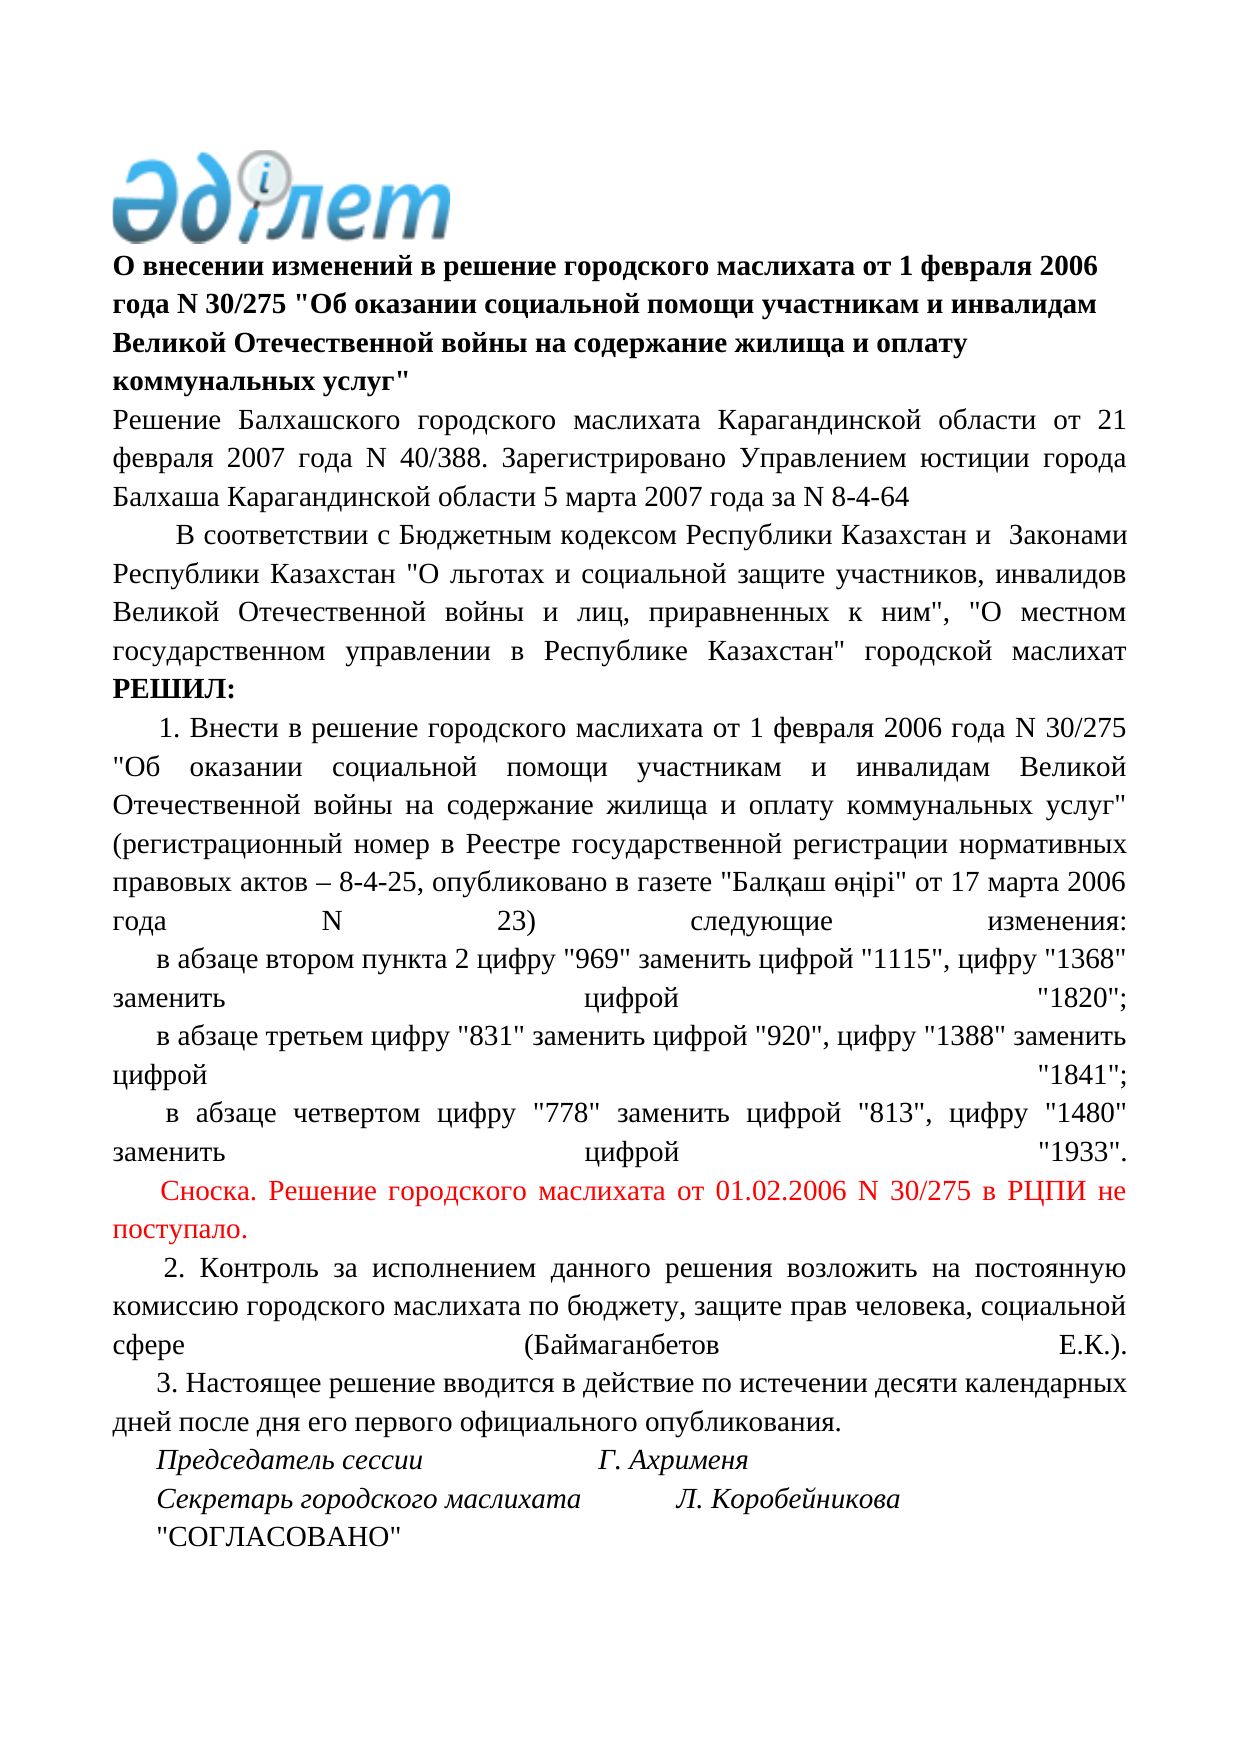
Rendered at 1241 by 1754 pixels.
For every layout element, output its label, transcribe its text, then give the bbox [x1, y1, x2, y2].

text Секретарь городского маслихата Л. Коробейникова [112, 1481, 1128, 1514]
text Председатель сессии Г. Ахрименя [112, 1442, 1128, 1476]
text "СОГЛАСОВАНО" [112, 1519, 1128, 1553]
text О внесении изменений в решение городского маслихата от 1 февраля 2006 года N 30/275 "Об оказании социальной помощи участникам и инвалидам Великой Отечественной войны на содержание жилища и оплату коммунальных услуг" [112, 248, 1128, 397]
picture [112, 150, 451, 244]
text В соответствии с Бюджетным кодексом Республики Казахстан и Законами Республики Казахстан "О льготах и социальной защите участников, инвалидов Великой Отечественной войны и лиц, приравненных к ним", "О местном государственном управлении в Республике Казахстан" городской маслихат РЕШИЛ: 1. Внести в решение городского маслихата от 1 февраля 2006 года N 30/275 "Об оказании социальной помощи участникам и инвалидам Великой Отечественной войны на содержание жилища и оплату коммунальных услуг" (регистрационный номер в Реестре государственной регистрации нормативных правовых актов – 8-4-25, опубликовано в газете "Балқаш өңірі" от 17 марта 2006 года N 23) следующие изменения: в абзаце втором пункта 2 цифру "969" заменить цифрой "1115", цифру "1368" заменить цифрой "1820"; в абзаце третьем цифру "831" заменить цифрой "920", цифру "1388" заменить цифрой "1841"; в абзаце четвертом цифру "778" заменить цифрой "813", цифру "1480" заменить цифрой "1933". Сноска. Решение городского маслихата от 01.02.2006 N 30/275 в РЦПИ не поступало. 2. Контроль за исполнением данного решения возложить на постоянную комиссию городского маслихата по бюджету, защите прав человека, социальной сфере (Баймаганбетов Е.К.). 3. Настоящее решение вводится в действие по истечении десяти календарных дней после дня его первого официального опубликования. [112, 517, 1128, 1437]
text Решение Балхашского городского маслихата Карагандинской области от 21 февраля 2007 года N 40/388. Зарегистрировано Управлением юстиции города Балхаша Карагандинской области 5 марта 2007 года за N 8-4-64 [112, 402, 1128, 512]
